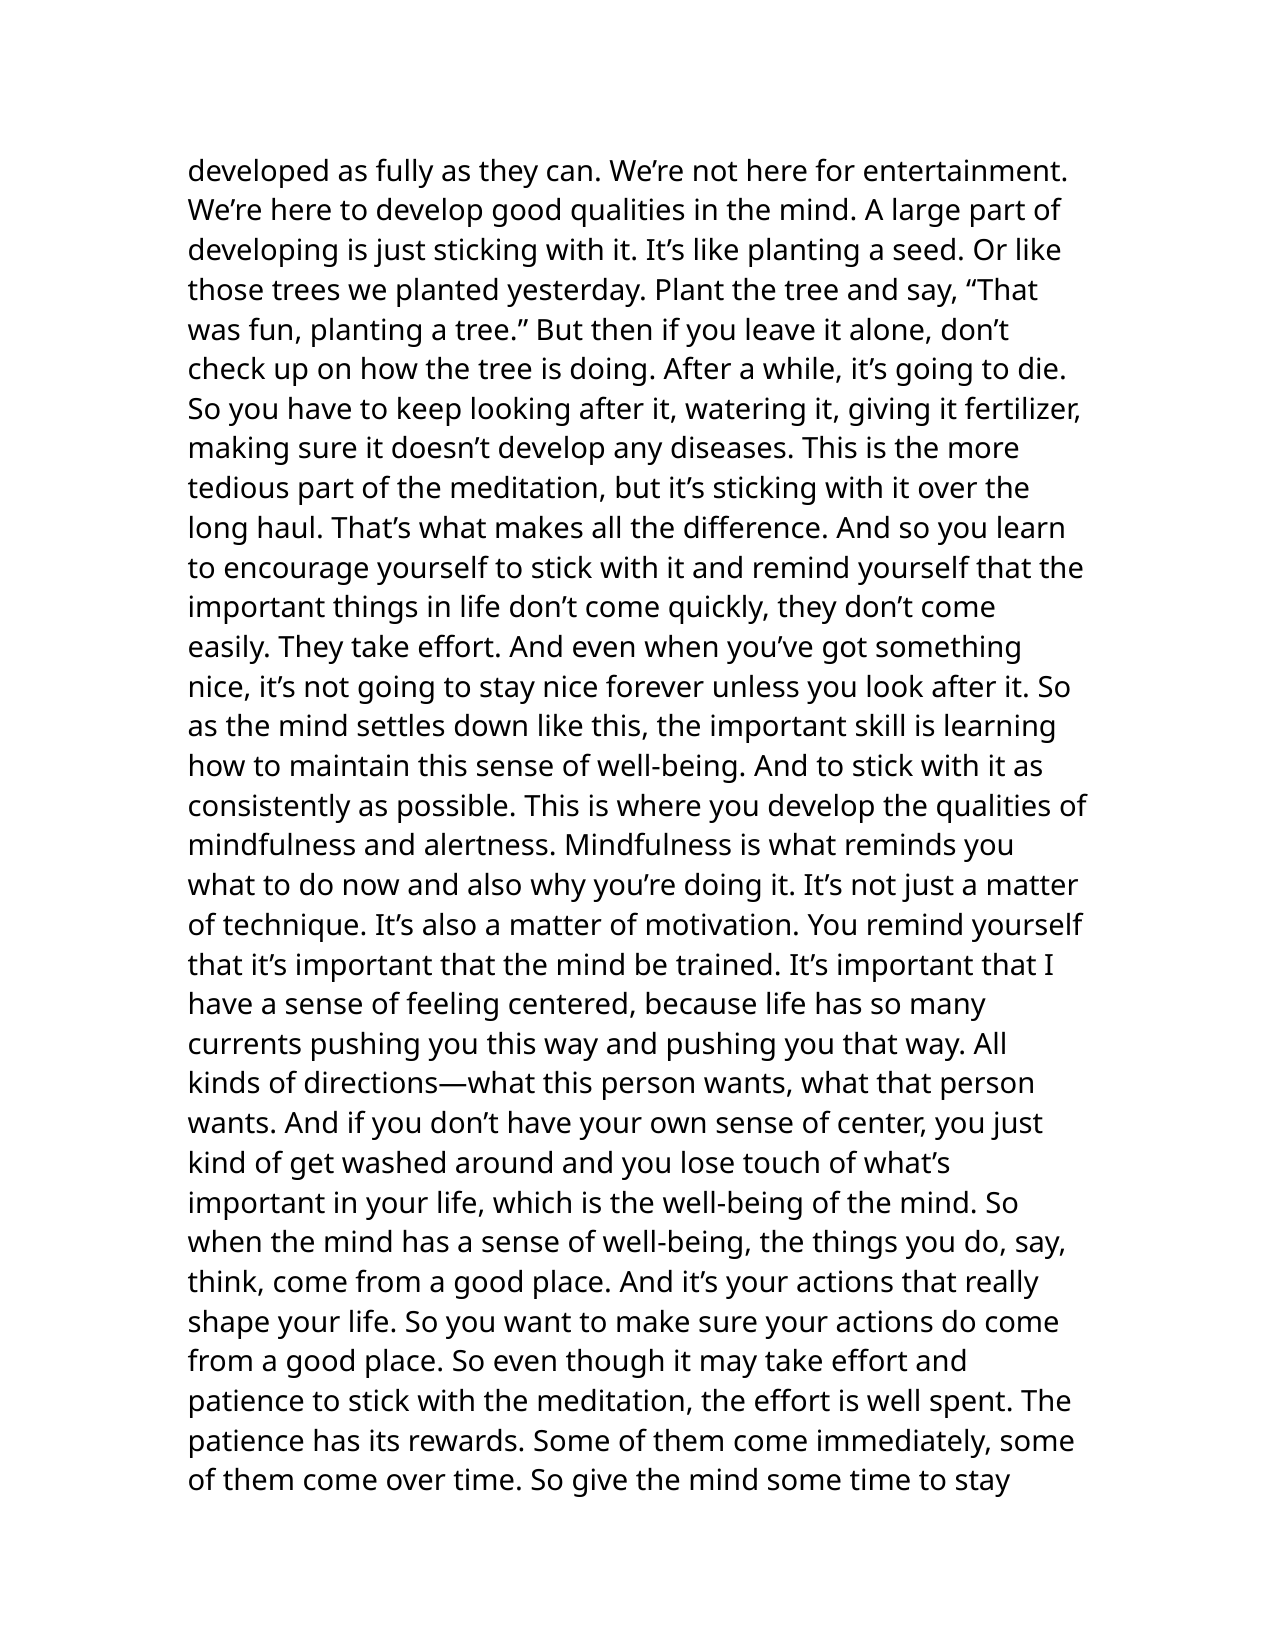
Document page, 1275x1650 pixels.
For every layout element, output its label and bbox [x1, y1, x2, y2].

text [187, 150, 1087, 1499]
